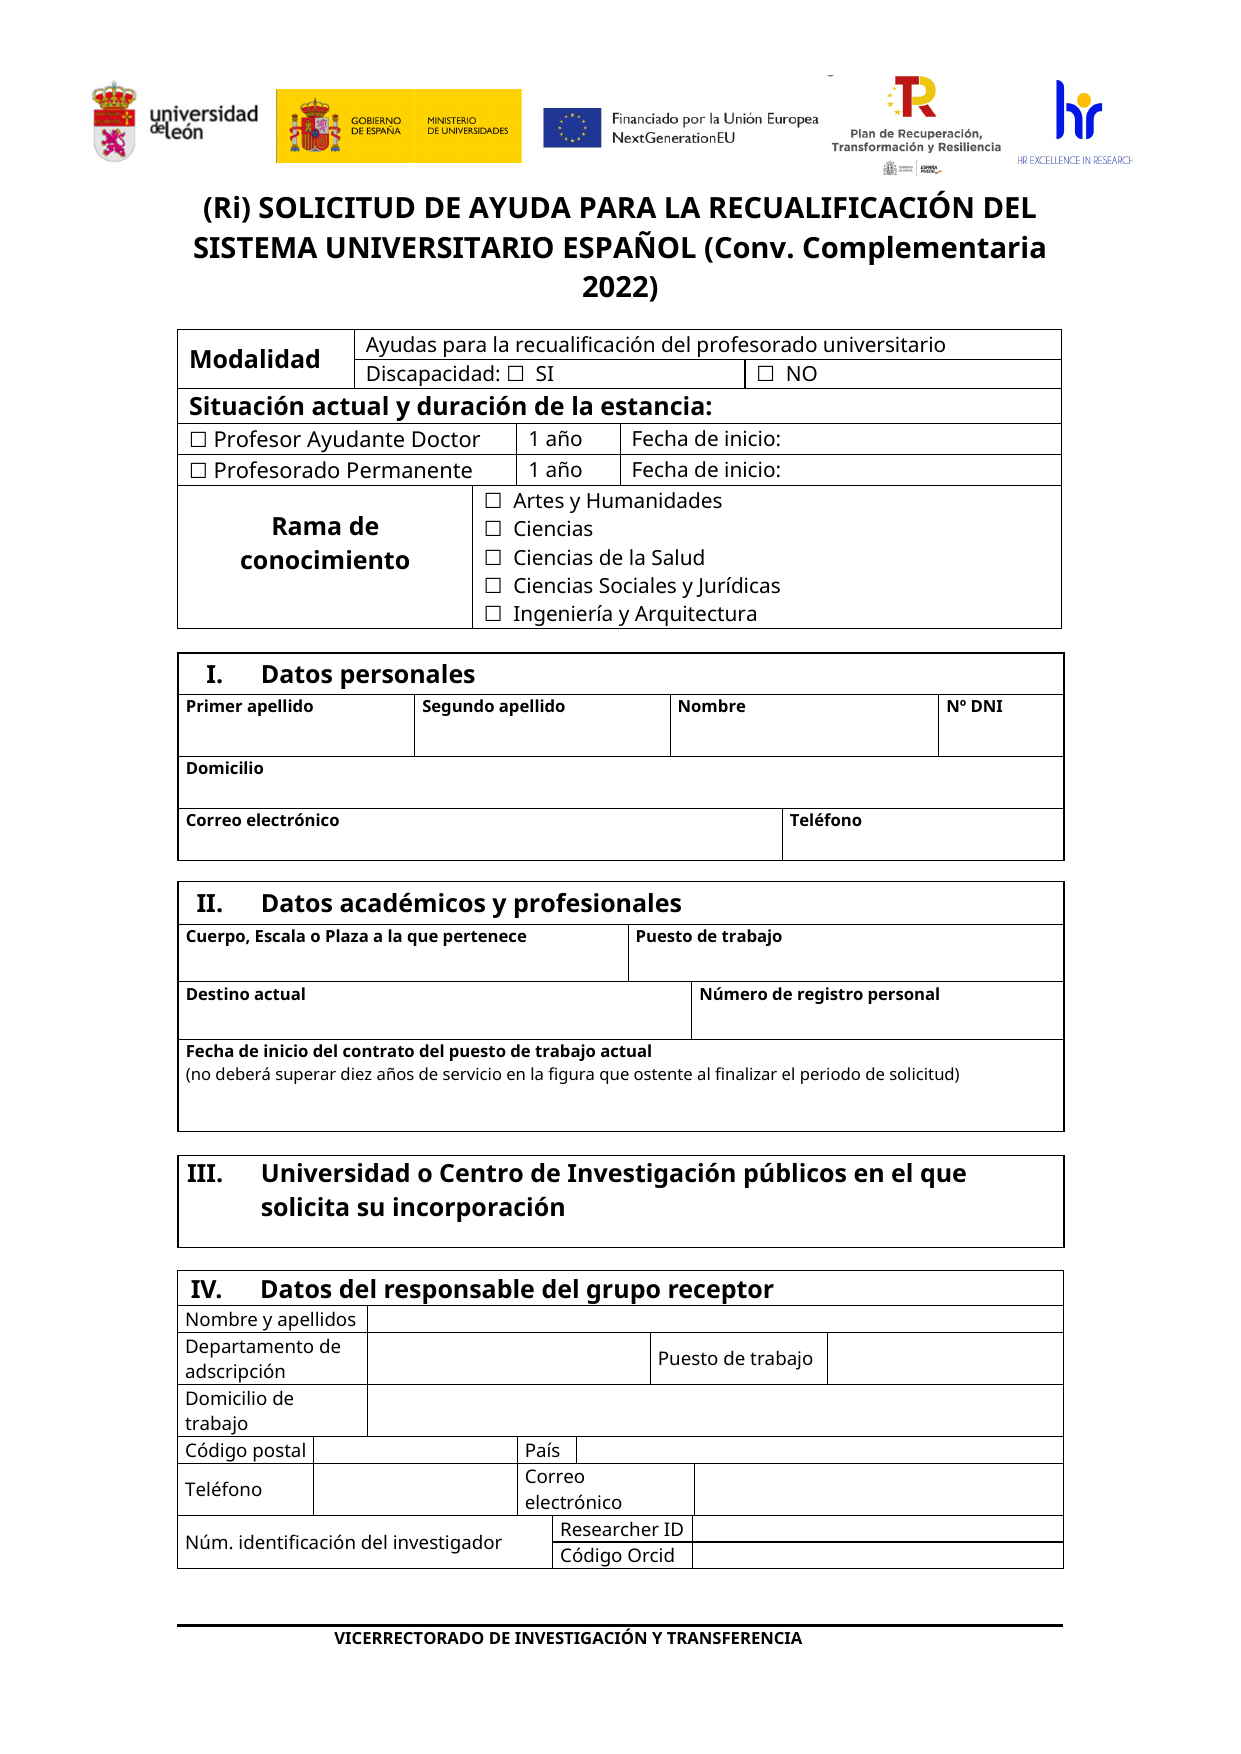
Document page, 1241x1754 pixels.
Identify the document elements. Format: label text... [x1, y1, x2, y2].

table_cell Situación actual y duración de la estancia: [178, 389, 1061, 423]
table_cell Puesto de trabajo [629, 925, 1063, 981]
table_cell País [518, 1437, 576, 1463]
picture [81, 70, 268, 172]
table_cell 1 año [517, 424, 620, 454]
table_cell [314, 1464, 517, 1515]
table_cell Profesor Ayudante Doctor [178, 424, 516, 454]
table_cell Nº DNI [939, 695, 1063, 756]
picture [826, 75, 1007, 148]
table_cell Fecha de inicio del contrato del puesto de trabajo actual (no deberá superar diez años de servicio en la figura que ostente al finalizar el periodo de solicitud) [179, 1040, 1063, 1131]
table_cell Profesorado Permanente [178, 455, 516, 485]
table_cell Puesto de trabajo [651, 1333, 827, 1384]
table_cell Fecha de inicio: [621, 455, 1061, 485]
table_cell Primer apellido [179, 695, 414, 756]
table_header Datos personales [179, 654, 1063, 694]
table_cell Segundo apellido [415, 695, 670, 756]
table_cell Destino actual [179, 982, 691, 1039]
table_cell [695, 1464, 1063, 1515]
table_cell Departamento de adscripción [178, 1333, 367, 1384]
table_cell Correo electrónico [518, 1464, 694, 1515]
table_cell [368, 1385, 1063, 1436]
table_header Modalidad [178, 330, 354, 388]
table_cell Domicilio de trabajo [178, 1385, 367, 1436]
table_cell Código postal [178, 1437, 313, 1463]
table_cell Artes y Humanidades Ciencias Ciencias de la Salud Ciencias Sociales y Jurídicas Ingeniería y Arquitectura [473, 486, 1061, 628]
text (Ri) SOLICITUD DE AYUDA PARA LA RECUALIFICACIÓN DEL SISTEMA UNIVERSITARIO ESPAÑOL (Conv. Complementaria 2022) [177, 148, 1063, 306]
table_cell Cuerpo, Escala o Plaza a la que pertenece [179, 925, 628, 981]
table_cell Número de registro personal [692, 982, 1063, 1039]
table_cell [693, 1543, 1063, 1568]
table_cell [368, 1333, 650, 1384]
table_cell 1 año [517, 455, 620, 485]
table_header Datos académicos y profesionales [179, 882, 1063, 923]
table_cell [693, 1516, 1063, 1541]
table_cell [314, 1437, 517, 1463]
table_header Ayudas para la recualificación del profesorado universitario [355, 330, 1061, 358]
table_cell Domicilio [179, 757, 1063, 808]
table_cell Teléfono [178, 1464, 313, 1515]
picture [1018, 80, 1133, 164]
table_cell Nombre [671, 695, 938, 756]
table_cell [577, 1437, 1063, 1463]
table_cell Discapacidad: SI [355, 360, 744, 388]
table_cell Teléfono [783, 809, 1063, 860]
table_header Universidad o Centro de Investigación públicos en el que solicita su incorporación [179, 1156, 1063, 1247]
table_cell NO [746, 360, 1061, 388]
table_header Datos del responsable del grupo receptor [178, 1271, 1063, 1305]
table_cell [368, 1306, 1063, 1332]
table_cell Fecha de inicio: [621, 424, 1061, 454]
table_cell Nombre y apellidos [178, 1306, 367, 1332]
table_cell Código Orcid [553, 1543, 692, 1568]
table_cell Núm. identificación del investigador [178, 1516, 552, 1568]
table_cell Correo electrónico [179, 809, 782, 860]
table_cell Rama de conocimiento [178, 486, 472, 628]
table_cell Researcher ID [553, 1516, 692, 1541]
table_cell [828, 1333, 1063, 1384]
